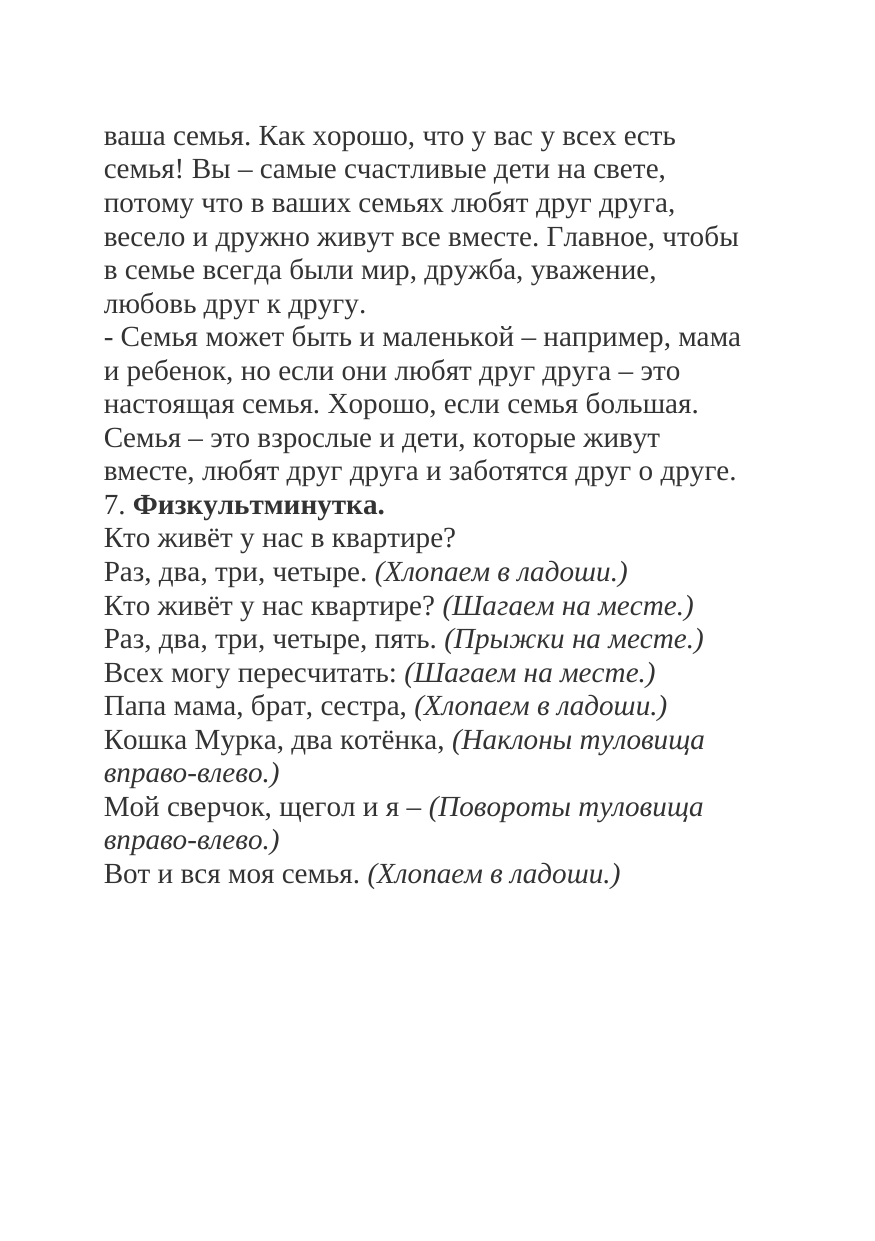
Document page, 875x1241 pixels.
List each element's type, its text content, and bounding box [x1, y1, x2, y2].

text Кошка Мурка, два котёнка, (Наклоны туловища вправо-влево.) [103, 722, 753, 789]
text Кто живёт у нас в квартире? [103, 521, 753, 554]
text Всех могу пересчитать: (Шагаем на месте.) [103, 655, 753, 688]
text - Семья может быть и маленькой – например, мама и ребенок, но если они любят друг друга – это настоящая семья. Хорошо, если семья большая. Семья – это взрослые и дети, которые живут вместе, любят друг друга и заботятся друг о друге. [103, 319, 753, 487]
text Кто живёт у нас квартире? (Шагаем на месте.) [103, 588, 753, 621]
text 7. Физкультминутка. [103, 487, 753, 521]
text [103, 118, 753, 319]
text Папа мама, брат, сестра, (Хлопаем в ладоши.) [103, 688, 753, 722]
text Вот и вся моя семья. (Хлопаем в ладоши.) [103, 856, 753, 889]
text Раз, два, три, четыре, пять. (Прыжки на месте.) [103, 621, 753, 655]
text Мой сверчок, щегол и я – (Повороты туловища вправо-влево.) [103, 789, 753, 856]
text Раз, два, три, четыре. (Хлопаем в ладоши.) [103, 554, 753, 588]
